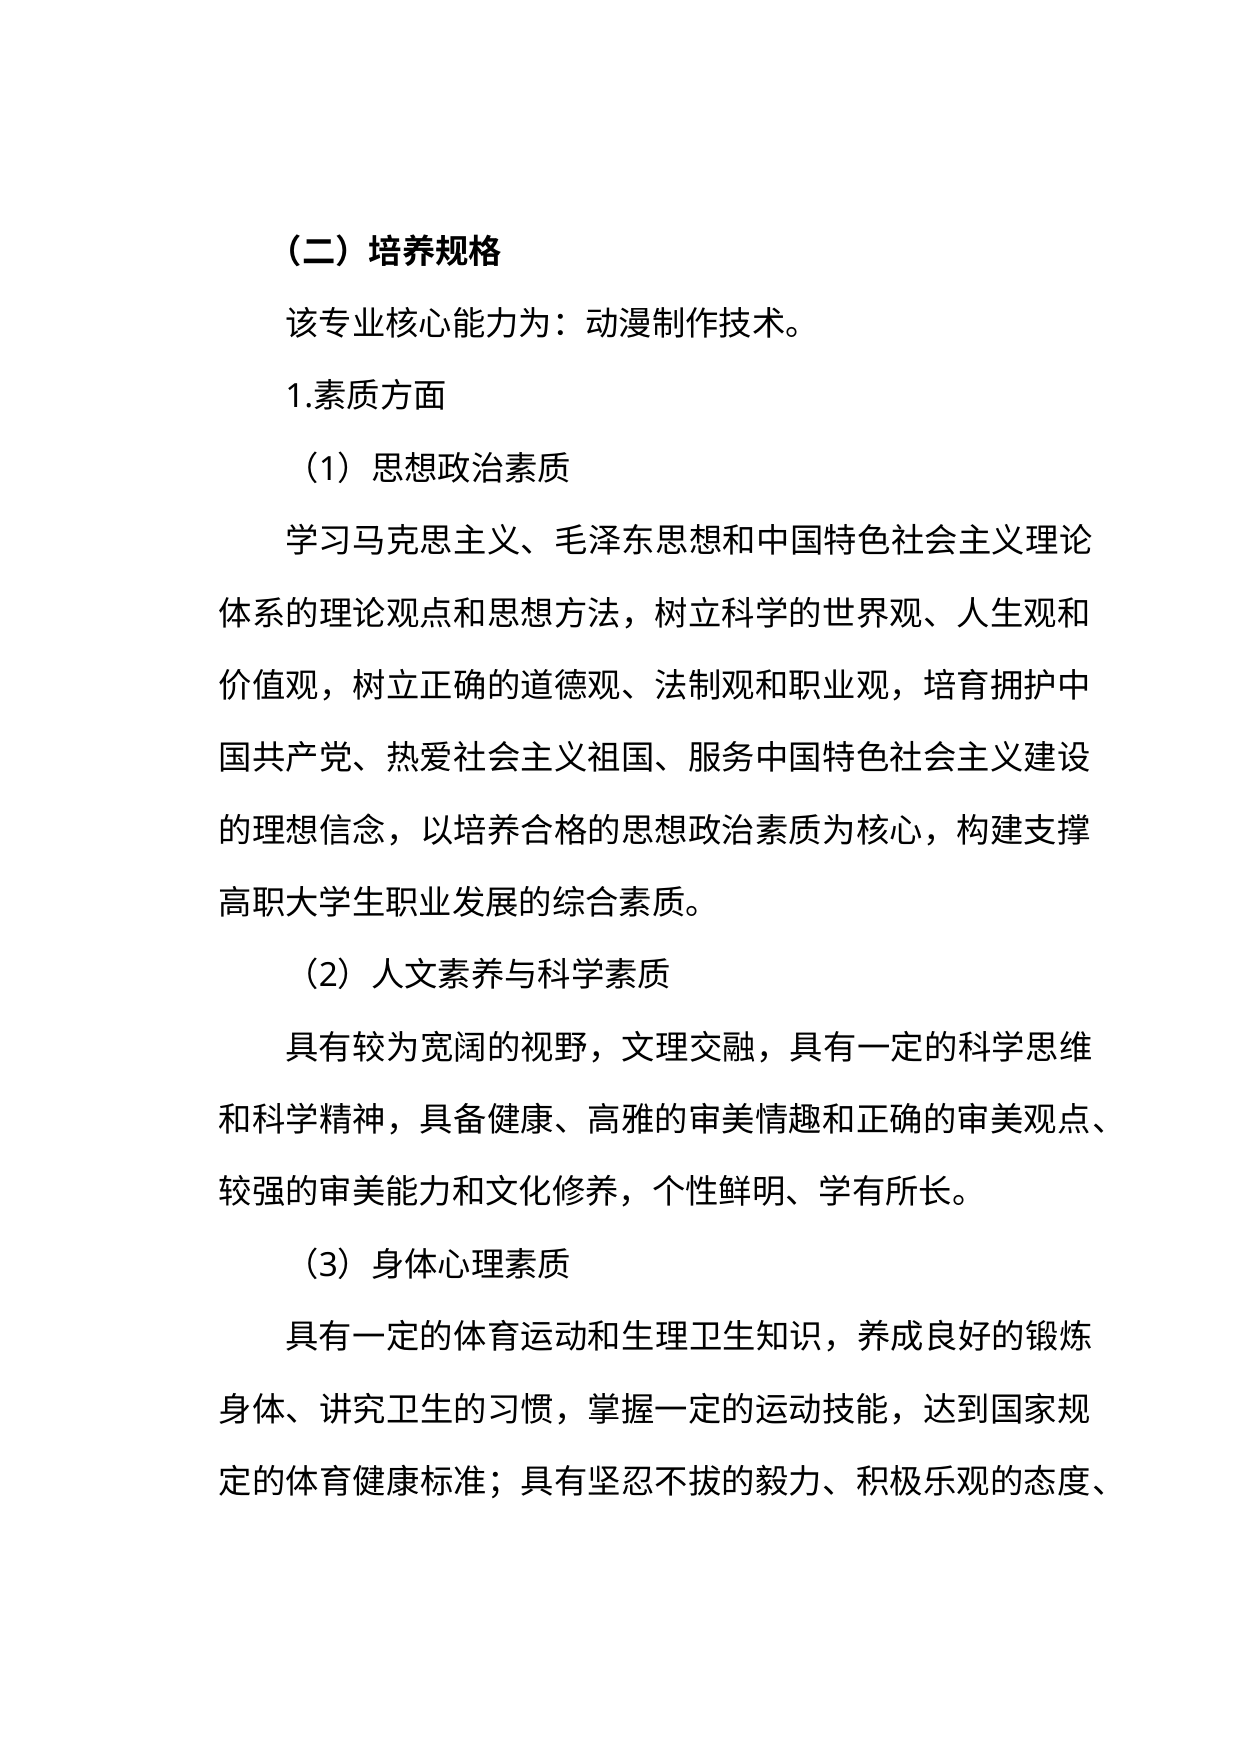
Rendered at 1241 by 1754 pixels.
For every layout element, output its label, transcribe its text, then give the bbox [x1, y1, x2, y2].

text （1）思想政治素质 [218, 442, 1093, 490]
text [218, 1310, 1093, 1503]
text 该专业核心能力为：动漫制作技术。 [218, 297, 1093, 345]
text 具有较为宽阔的视野，文理交融，具有一定的科学思维和科学精神，具备健康、高雅的审美情趣和正确的审美观点、较强的审美能力和文化修养，个性鲜明、学有所长。 [218, 1021, 1093, 1213]
text （二）培养规格 [218, 224, 1093, 273]
text 学习马克思主义、毛泽东思想和中国特色社会主义理论体系的理论观点和思想方法，树立科学的世界观、人生观和价值观，树立正确的道德观、法制观和职业观，培育拥护中国共产党、热爱社会主义祖国、服务中国特色社会主义建设的理想信念，以培养合格的思想政治素质为核心，构建支撑高职大学生职业发展的综合素质。 [218, 514, 1093, 924]
text 1.素质方面 [218, 369, 1093, 417]
text （3）身体心理素质 [218, 1237, 1093, 1286]
text （2）人文素养与科学素质 [218, 948, 1093, 996]
